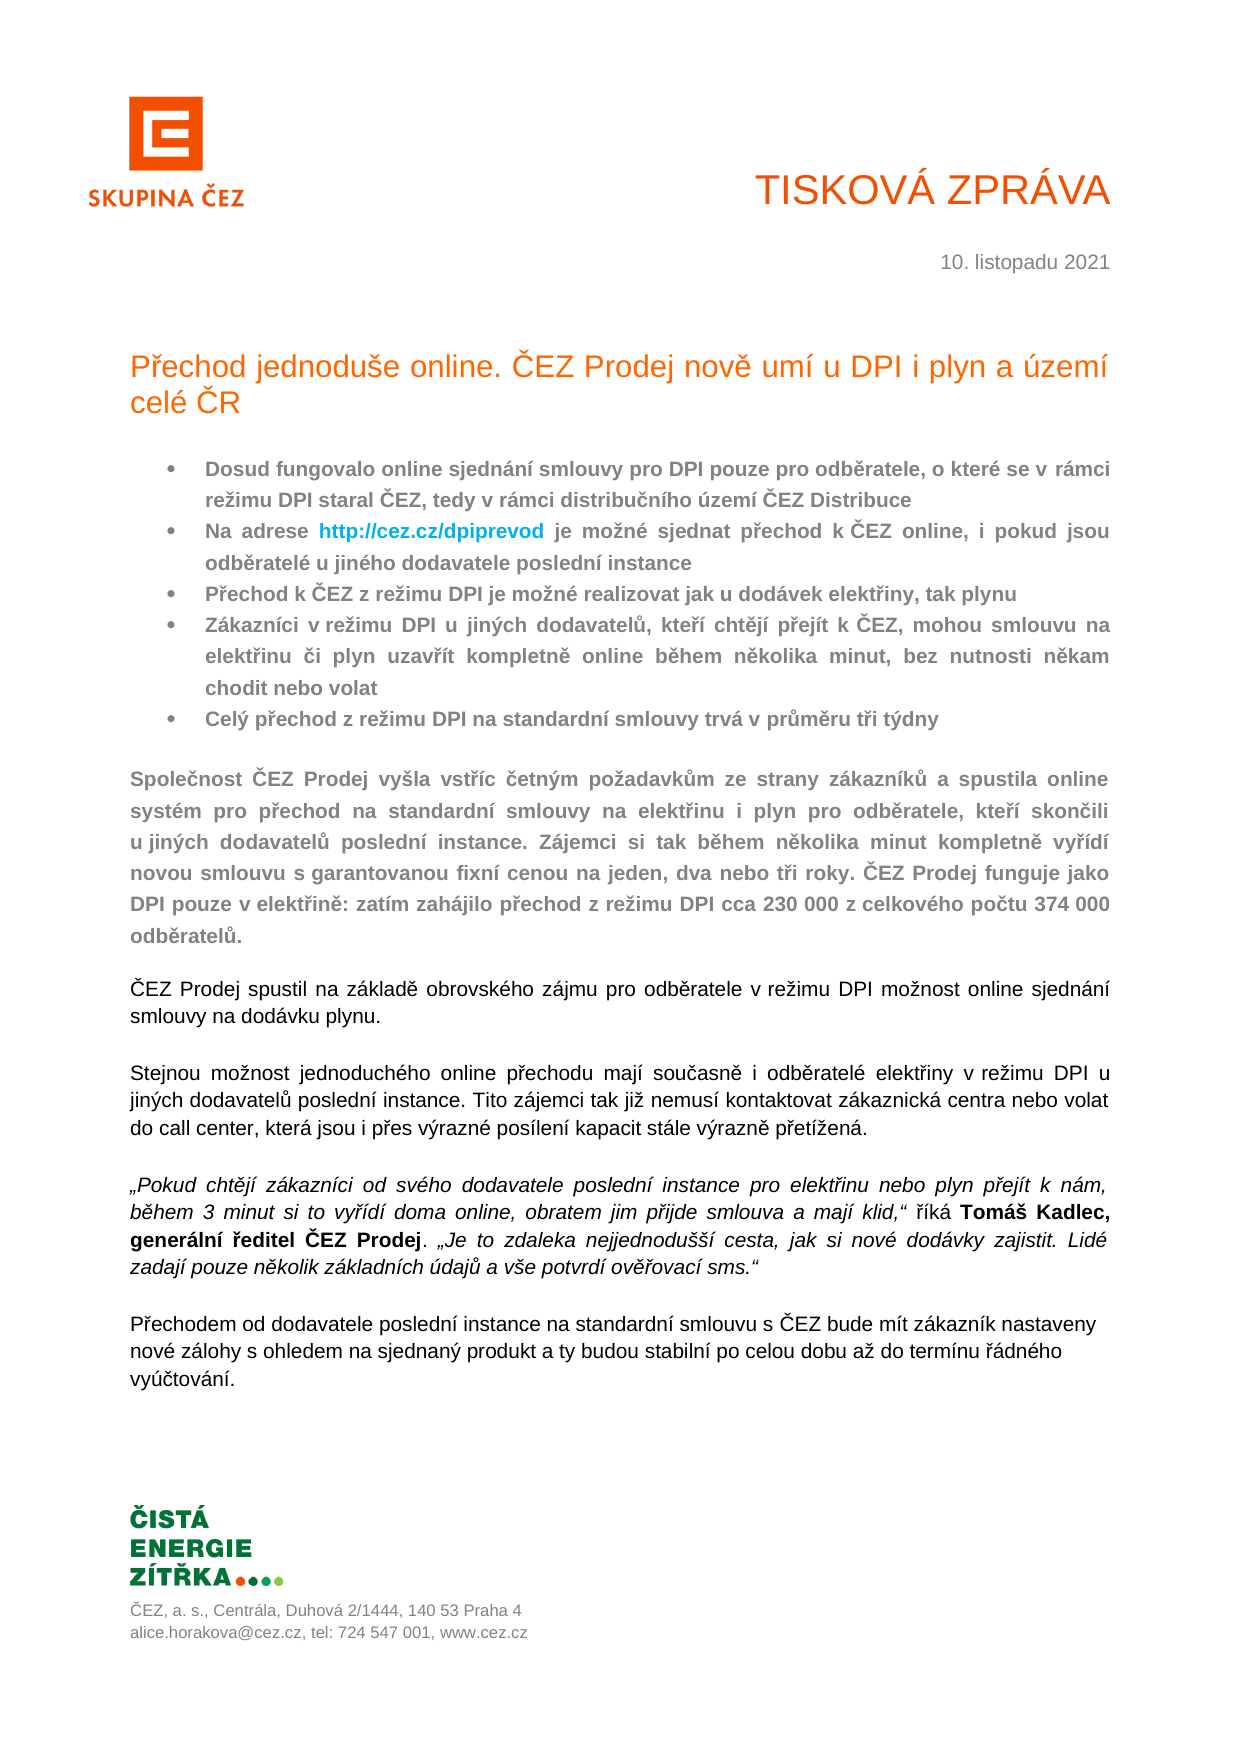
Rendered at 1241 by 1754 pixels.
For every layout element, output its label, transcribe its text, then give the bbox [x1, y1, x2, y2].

picture [88, 96, 244, 207]
text ČEZ Prodej spustil na základě obrovského zájmu pro odběratele v režimu DPI možnost online sjednání smlouvy na dodávku plynu. [130, 977, 1110, 1028]
text Společnost ČEZ Prodej vyšla vstříc četným požadavkům ze strany zákazníků a spustila online systém pro přechod na standardní smlouvy na elektřinu i plyn pro odběratele, kteří skončili u jiných dodavatelů poslední instance. Zájemci si tak během několika minut kompletně vyřídí novou smlouvu s garantovanou fixní cenou na jeden, dva nebo tři roky. ČEZ Prodej funguje jako DPI pouze v elektřině: zatím zahájilo přechod z režimu DPI cca 230 000 z celkového počtu 374 000 odběratelů. [130, 760, 1110, 947]
subtitle Přechod jednoduše online. ČEZ Prodej nově umí u DPI i plyn a území celé ČR [130, 348, 1110, 420]
list Celý přechod z režimu DPI na standardní smlouvy trvá v průměru tři týdny [167, 699, 1110, 731]
list Přechod k ČEZ z režimu DPI je možné realizovat jak u dodávek elektřiny, tak plynu [167, 574, 1110, 606]
text Stejnou možnost jednoduchého online přechodu mají současně i odběratelé elektřiny v režimu DPI u jiných dodavatelů poslední instance. Tito zájemci tak již nemusí kontaktovat zákaznická centra nebo volat do call center, která jsou i přes výrazné posílení kapacit stále výrazně přetížená. [130, 1061, 1110, 1140]
text „Pokud chtějí zákazníci od svého dodavatele poslední instance pro elektřinu nebo plyn přejít k nám, během 3 minut si to vyřídí doma online, obratem jim přijde smlouva a mají klid,“ říká Tomáš Kadlec, generální ředitel ČEZ Prodej. „Je to zdaleka nejjednodušší cesta, jak si nové dodávky zajistit. Lidé zadají pouze několik základních údajů a vše potvrdí ověřovací sms.“ [130, 1172, 1110, 1279]
picture [129, 1505, 283, 1586]
list Dosud fungovalo online sjednání smlouvy pro DPI pouze pro odběratele, o které se v rámci režimu DPI staral ČEZ, tedy v rámci distribučního území ČEZ Distribuce [167, 449, 1110, 512]
list Zákazníci v režimu DPI u jiných dodavatelů, kteří chtějí přejít k ČEZ, mohou smlouvu na elektřinu či plyn uzavřít kompletně online během několika minut, bez nutnosti někam chodit nebo volat [167, 606, 1110, 699]
text Přechodem od dodavatele poslední instance na standardní smlouvu s ČEZ bude mít zákazník nastaveny nové zálohy s ohledem na sjednaný produkt a ty budou stabilní po celou dobu až do termínu řádného vyúčtování. [130, 1312, 1110, 1391]
list Na adrese http://cez.cz/dpiprevod je možné sjednat přechod k ČEZ online, i pokud jsou odběratelé u jiného dodavatele poslední instance [167, 512, 1110, 574]
